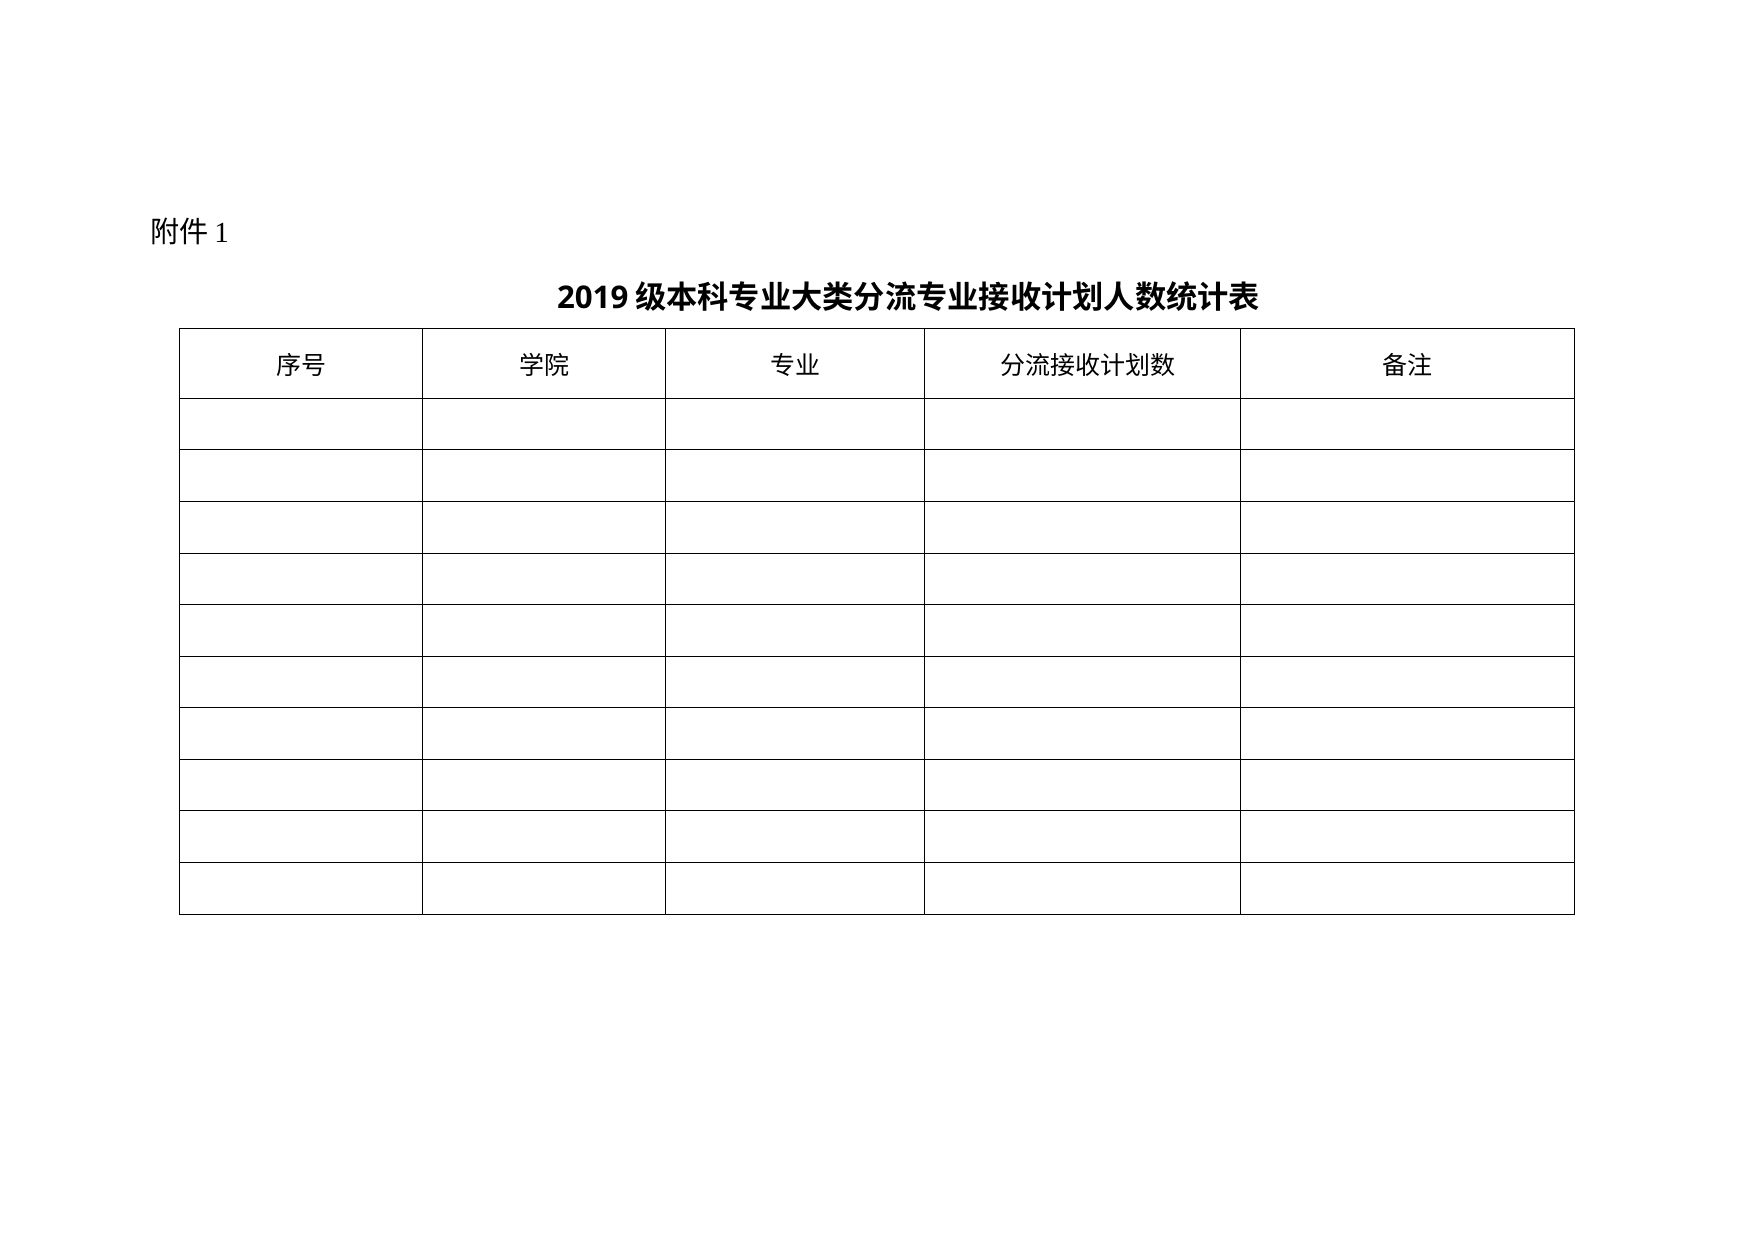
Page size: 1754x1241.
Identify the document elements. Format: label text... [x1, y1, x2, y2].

table_cell [925, 605, 1240, 656]
table_cell [666, 760, 924, 810]
table_cell [666, 863, 924, 913]
table_cell [666, 554, 924, 604]
table_cell [666, 657, 924, 707]
table_cell [666, 399, 924, 449]
table_cell [925, 450, 1240, 501]
table_header 分流接收计划数 [925, 329, 1240, 398]
table_cell [180, 502, 422, 552]
table_cell [1241, 554, 1574, 604]
table_cell [423, 605, 665, 656]
table_cell [1241, 863, 1574, 913]
table_cell [666, 708, 924, 759]
table_cell [423, 863, 665, 913]
table_cell [423, 450, 665, 501]
table_cell [180, 863, 422, 913]
table_cell [180, 657, 422, 707]
table_cell [423, 708, 665, 759]
table_cell [180, 554, 422, 604]
table_cell [423, 399, 665, 449]
table_header 备注 [1241, 329, 1574, 398]
table_cell [1241, 502, 1574, 552]
table_cell [180, 450, 422, 501]
table_cell [180, 708, 422, 759]
table_cell [925, 657, 1240, 707]
table_cell [1241, 657, 1574, 707]
text 2019级本科专业大类分流专业接收计划人数统计表 [150, 263, 1604, 328]
table_cell [1241, 399, 1574, 449]
table_cell [925, 811, 1240, 862]
table_cell [1241, 811, 1574, 862]
table_cell [925, 760, 1240, 810]
table_cell [666, 450, 924, 501]
table_cell [180, 760, 422, 810]
table_cell [1241, 605, 1574, 656]
table_cell [180, 605, 422, 656]
table_cell [180, 811, 422, 862]
table_header 学院 [423, 329, 665, 398]
table_header 专业 [666, 329, 924, 398]
table_cell [666, 605, 924, 656]
table_cell [666, 811, 924, 862]
text 附件1 [150, 198, 1604, 263]
table_cell [925, 863, 1240, 913]
table_cell [925, 399, 1240, 449]
table_cell [925, 708, 1240, 759]
table_cell [1241, 708, 1574, 759]
table_cell [423, 657, 665, 707]
table_cell [423, 502, 665, 552]
table_cell [423, 554, 665, 604]
table_cell [925, 554, 1240, 604]
table_cell [423, 760, 665, 810]
table_cell [1241, 450, 1574, 501]
table_cell [423, 811, 665, 862]
table_cell [666, 502, 924, 552]
table_header 序号 [180, 329, 422, 398]
table_cell [180, 399, 422, 449]
table_cell [1241, 760, 1574, 810]
table_cell [925, 502, 1240, 552]
